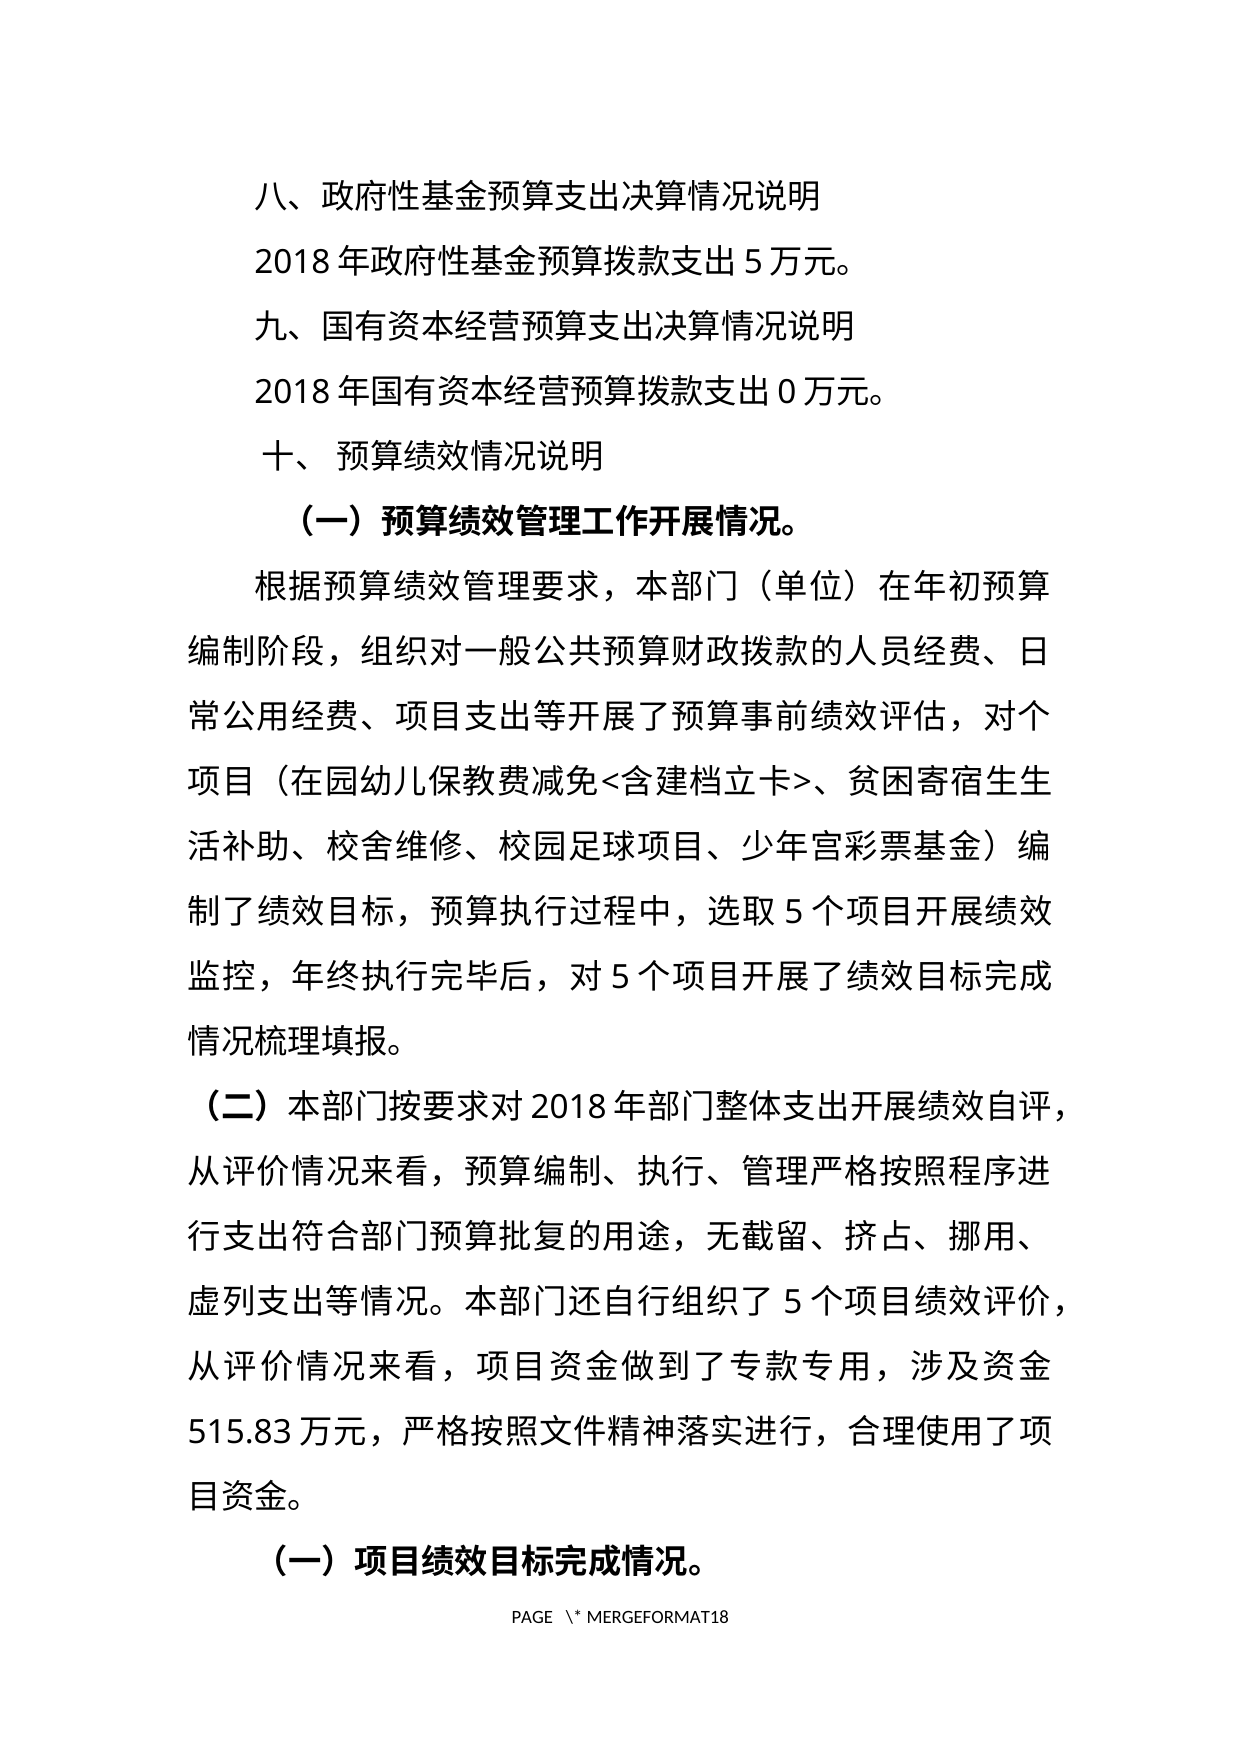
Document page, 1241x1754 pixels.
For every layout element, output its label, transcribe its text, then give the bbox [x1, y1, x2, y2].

text 2018年政府性基金预算拨款支出5万元。 [187, 227, 1053, 292]
text 根据预算绩效管理要求，本部门（单位）在年初预算编制阶段，组织对一般公共预算财政拨款的人员经费、日常公用经费、项目支出等开展了预算事前绩效评估，对个项目（在园幼儿保教费减免<含建档立卡>、贫困寄宿生生活补助、校舍维修、校园足球项目、少年宫彩票基金）编制了绩效目标，预算执行过程中，选取5个项目开展绩效监控，年终执行完毕后，对5个项目开展了绩效目标完成情况梳理填报。 [187, 552, 1053, 1072]
list 预算绩效管理工作开展情况。 [231, 487, 1053, 552]
list 国有资本经营预算支出决算情况说明 [187, 292, 1053, 357]
list 本部门按要求对2018年部门整体支出开展绩效自评，从评价情况来看，预算编制、执行、管理严格按照程序进行支出符合部门预算批复的用途，无截留、挤占、挪用、虚列支出等情况。本部门还自行组织了5个项目绩效评价，从评价情况来看，项目资金做到了专款专用，涉及资金515.83万元，严格按照文件精神落实进行，合理使用了项目资金。 [187, 1072, 1053, 1527]
text 2018年国有资本经营预算拨款支出0万元。 [187, 357, 1053, 422]
list 预算绩效情况说明 [261, 422, 1053, 487]
text 八、政府性基金预算支出决算情况说明 [187, 162, 1053, 227]
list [187, 1527, 1053, 1592]
